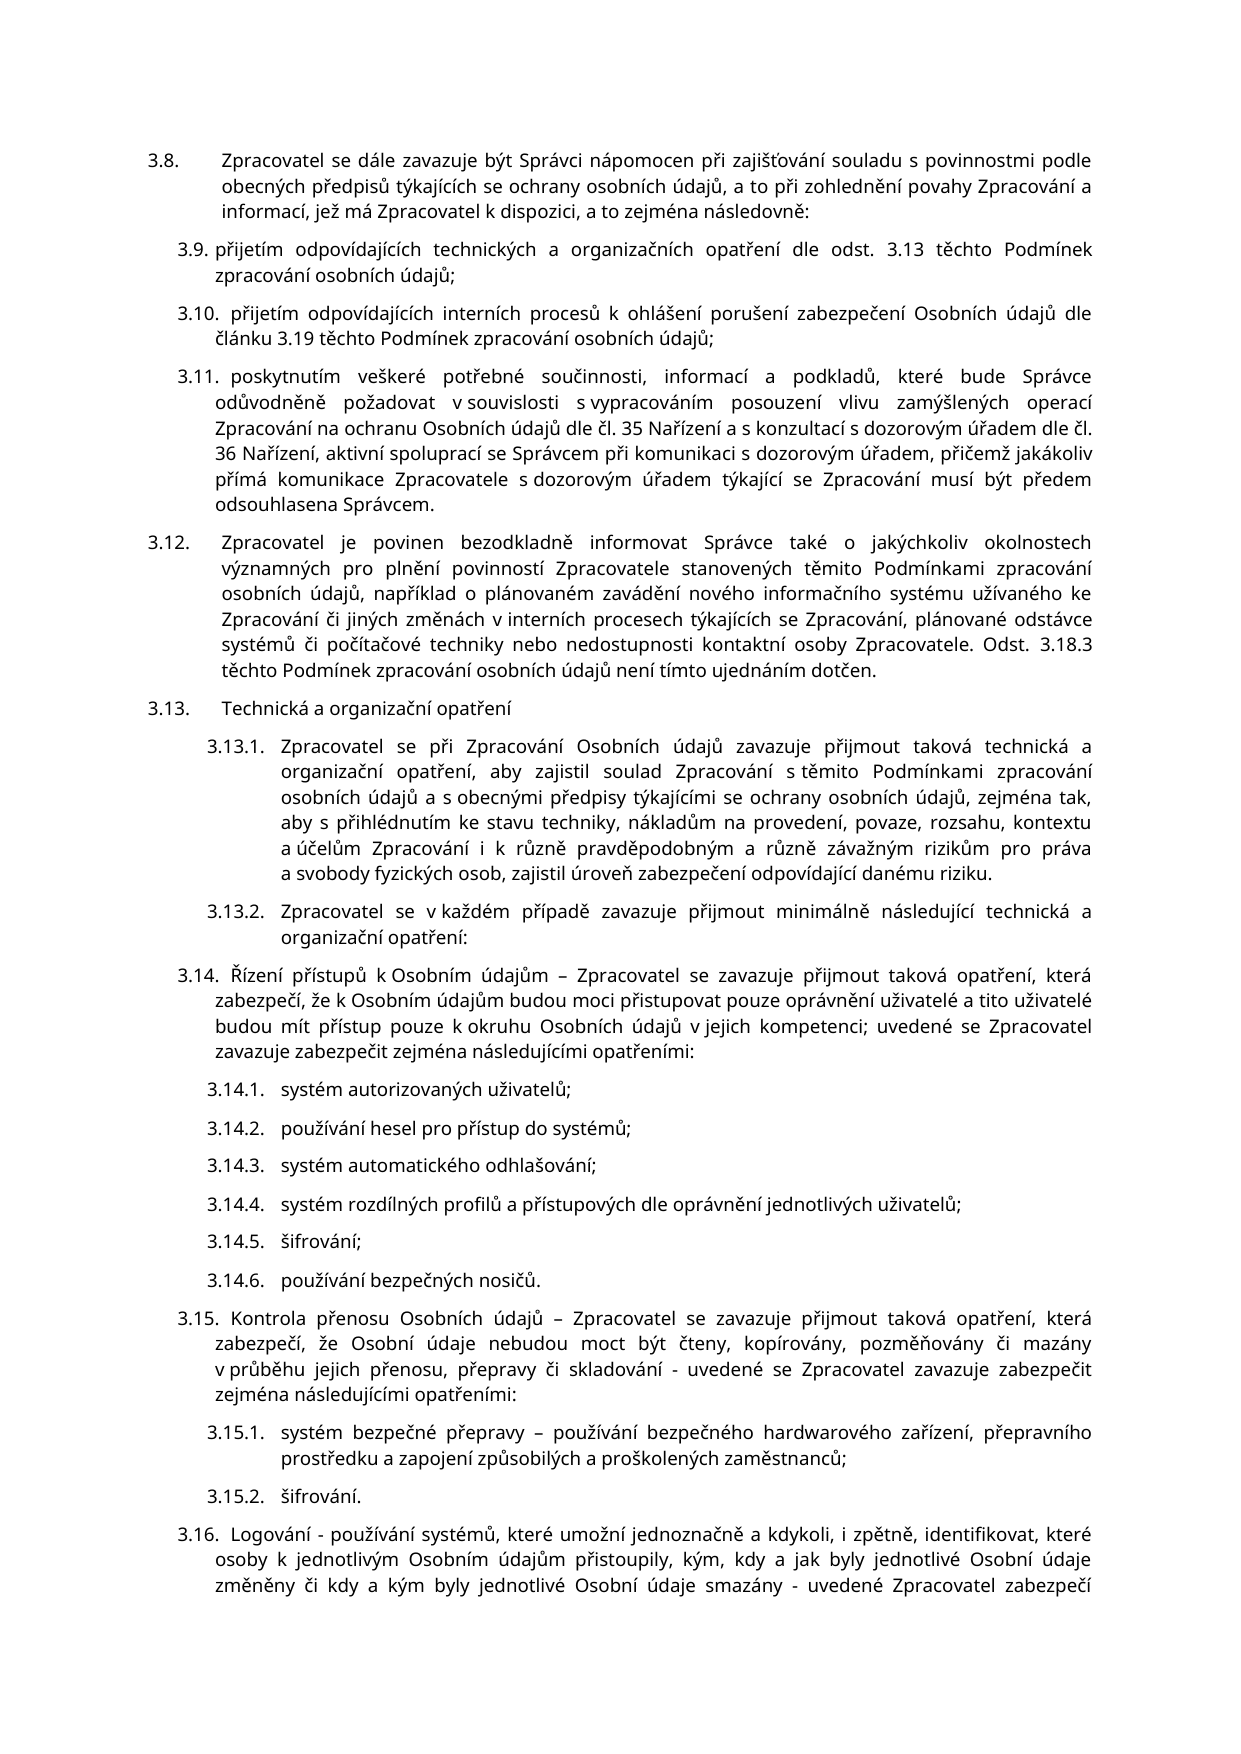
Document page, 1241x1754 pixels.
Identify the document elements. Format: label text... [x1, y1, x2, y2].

subtitle Kontrola přenosu Osobních údajů – Zpracovatel se zavazuje přijmout taková opatření, která zabezpečí, že Osobní údaje nebudou moct být čteny, kopírovány, pozměňovány či mazány v průběhu jejich přenosu, přepravy či skladování - uvedené se Zpracovatel zavazuje zabezpečit zejména následujícími opatřeními: [177, 1305, 1093, 1407]
subtitle systém bezpečné přepravy – používání bezpečného hardwarového zařízení, přepravního prostředku a zapojení způsobilých a proškolených zaměstnanců; [207, 1419, 1093, 1471]
subtitle šifrování. [207, 1483, 1093, 1508]
subtitle Technická a organizační opatření [148, 695, 1093, 721]
subtitle Zpracovatel se při Zpracování Osobních údajů zavazuje přijmout taková technická a organizační opatření, aby zajistil soulad Zpracování s těmito Podmínkami zpracování osobních údajů a s obecnými předpisy týkajícími se ochrany osobních údajů, zejména tak, aby s přihlédnutím ke stavu techniky, nákladům na provedení, povaze, rozsahu, kontextu a účelům Zpracování i k různě pravděpodobným a různě závažným rizikům pro práva a svobody fyzických osob, zajistil úroveň zabezpečení odpovídající danému riziku. [207, 733, 1093, 886]
subtitle poskytnutím veškeré potřebné součinnosti, informací a podkladů, které bude Správce odůvodněně požadovat v souvislosti s vypracováním posouzení vlivu zamýšlených operací Zpracování na ochranu Osobních údajů dle čl. 35 Nařízení a s konzultací s dozorovým úřadem dle čl. 36 Nařízení, aktivní spoluprací se Správcem při komunikaci s dozorovým úřadem, přičemž jakákoliv přímá komunikace Zpracovatele s dozorovým úřadem týkající se Zpracování musí být předem odsouhlasena Správcem. [177, 364, 1093, 517]
subtitle systém autorizovaných uživatelů; [207, 1077, 1093, 1102]
subtitle Zpracovatel se dále zavazuje být Správci nápomocen při zajišťování souladu s povinnostmi podle obecných předpisů týkajících se ochrany osobních údajů, a to při zohlednění povahy Zpracování a informací, jež má Zpracovatel k dispozici, a to zejména následovně: [148, 148, 1093, 224]
subtitle používání bezpečných nosičů. [207, 1267, 1093, 1292]
subtitle přijetím odpovídajících interních procesů k ohlášení porušení zabezpečení Osobních údajů dle článku 3.19 těchto Podmínek zpracování osobních údajů; [177, 300, 1093, 351]
subtitle Řízení přístupů k Osobním údajům – Zpracovatel se zavazuje přijmout taková opatření, která zabezpečí, že k Osobním údajům budou moci přistupovat pouze oprávnění uživatelé a tito uživatelé budou mít přístup pouze k okruhu Osobních údajů v jejich kompetenci; uvedené se Zpracovatel zavazuje zabezpečit zejména následujícími opatřeními: [177, 962, 1093, 1064]
subtitle šifrování; [207, 1229, 1093, 1254]
subtitle systém automatického odhlašování; [207, 1153, 1093, 1178]
subtitle přijetím odpovídajících technických a organizačních opatření dle odst. 3.13 těchto Podmínek zpracování osobních údajů; [177, 237, 1093, 288]
subtitle Zpracovatel je povinen bezodkladně informovat Správce také o jakýchkoliv okolnostech významných pro plnění povinností Zpracovatele stanovených těmito Podmínkami zpracování osobních údajů, například o plánovaném zavádění nového informačního systému užívaného ke Zpracování či jiných změnách v interních procesech týkajících se Zpracování, plánované odstávce systémů či počítačové techniky nebo nedostupnosti kontaktní osoby Zpracovatele. Odst. 3.18.3 těchto Podmínek zpracování osobních údajů není tímto ujednáním dotčen. [148, 529, 1093, 682]
subtitle systém rozdílných profilů a přístupových dle oprávnění jednotlivých uživatelů; [207, 1191, 1093, 1216]
subtitle používání hesel pro přístup do systémů; [207, 1115, 1093, 1140]
subtitle Zpracovatel se v každém případě zavazuje přijmout minimálně následující technická a organizační opatření: [207, 899, 1093, 950]
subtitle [177, 1521, 1093, 1598]
